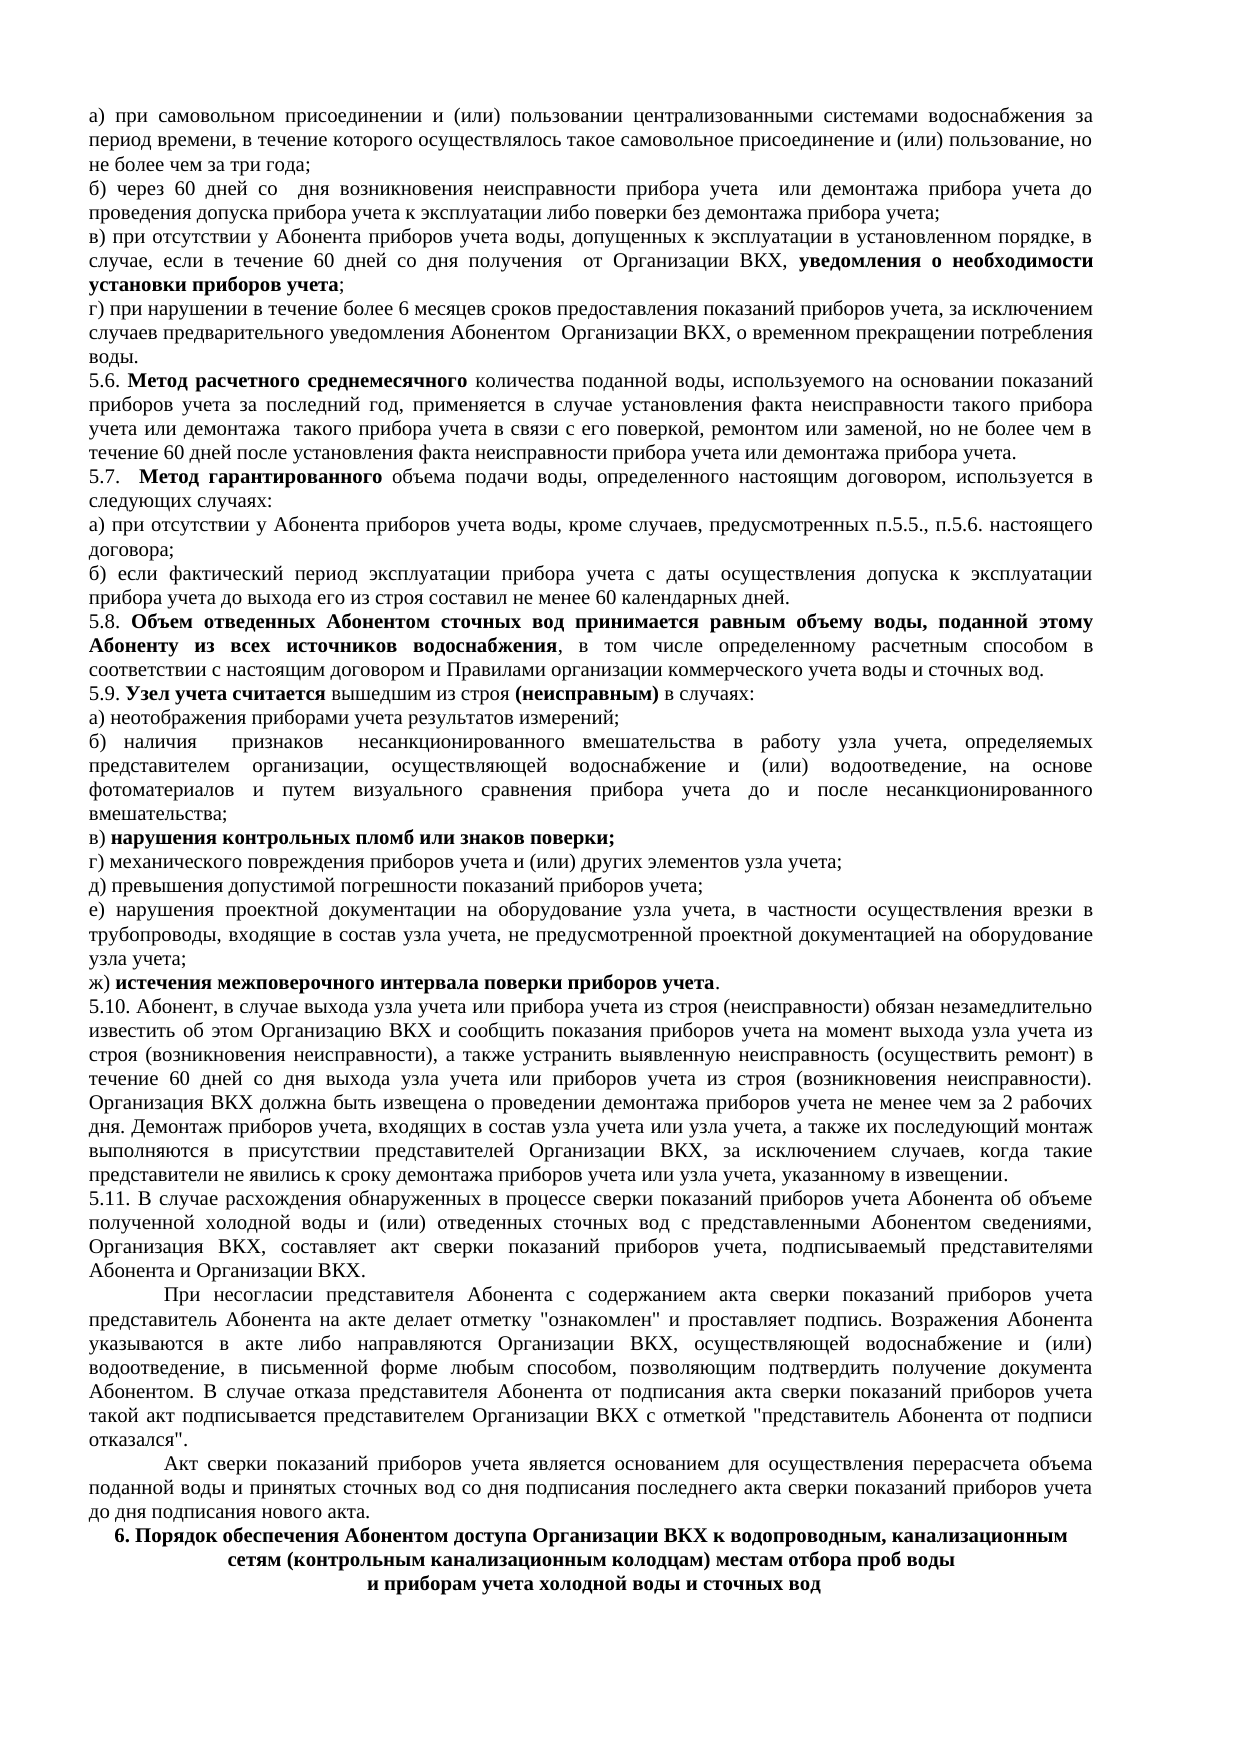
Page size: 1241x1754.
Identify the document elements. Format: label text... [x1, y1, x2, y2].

text 5.6. Метод расчетного среднемесячного количества поданной воды, используемого на основании показаний приборов учета за последний год, применяется в случае установления факта неисправности такого прибора учета или демонтажа такого прибора учета в связи с его поверкой, ремонтом или заменой, но не более чем в течение 60 дней после установления факта неисправности прибора учета или демонтажа прибора учета. [89, 368, 1094, 464]
text г) при нарушении в течение более 6 месяцев сроков предоставления показаний приборов учета, за исключением случаев предварительного уведомления Абонентом Организации ВКХ, о временном прекращении потребления воды. [89, 296, 1094, 368]
text и приборам учета холодной воды и сточных вод [89, 1571, 1094, 1595]
text б) наличия признаков несанкционированного вмешательства в работу узла учета, определяемых представителем организации, осуществляющей водоснабжение и (или) водоотведение, на основе фотоматериалов и путем визуального сравнения прибора учета до и после несанкционированного вмешательства; [89, 729, 1094, 825]
text а) неотображения приборами учета результатов измерений; [89, 705, 1094, 729]
text ж) истечения межповерочного интервала поверки приборов учета. [89, 969, 1094, 994]
text 5.8. Объем отведенных Абонентом сточных вод принимается равным объему воды, поданной этому Абоненту из всех источников водоснабжения, в том числе определенному расчетным способом в соответствии с настоящим договором и Правилами организации коммерческого учета воды и сточных вод. [89, 609, 1094, 681]
text в) нарушения контрольных пломб или знаков поверки; [89, 825, 1094, 849]
text 5.9. Узел учета считается вышедшим из строя (неисправным) в случаях: [89, 681, 1094, 705]
text д) превышения допустимой погрешности показаний приборов учета; [89, 873, 1094, 897]
text б) если фактический период эксплуатации прибора учета с даты осуществления допуска к эксплуатации прибора учета до выхода его из строя составил не менее 60 календарных дней. [89, 561, 1094, 609]
text 6. Порядок обеспечения Абонентом доступа Организации ВКХ к водопроводным, канализационным сетям (контрольным канализационным колодцам) местам отбора проб воды [89, 1523, 1094, 1571]
text а) при самовольном присоединении и (или) пользовании централизованными системами водоснабжения за период времени, в течение которого осуществлялось такое самовольное присоединение и (или) пользование, но не более чем за три года; [89, 103, 1094, 176]
text а) при отсутствии у Абонента приборов учета воды, кроме случаев, предусмотренных п.5.5., п.5.6. настоящего договора; [89, 512, 1094, 561]
text 5.10. Абонент, в случае выхода узла учета или прибора учета из строя (неисправности) обязан незамедлительно известить об этом Организацию ВКХ и сообщить показания приборов учета на момент выхода узла учета из строя (возникновения неисправности), а также устранить выявленную неисправность (осуществить ремонт) в течение 60 дней со дня выхода узла учета или приборов учета из строя (возникновения неисправности). Организация ВКХ должна быть извещена о проведении демонтажа приборов учета не менее чем за 2 рабочих дня. Демонтаж приборов учета, входящих в состав узла учета или узла учета, а также их последующий монтаж выполняются в присутствии представителей Организации ВКХ, за исключением случаев, когда такие представители не явились к сроку демонтажа приборов учета или узла учета, указанному в извещении. [89, 994, 1094, 1186]
text 5.7. Метод гарантированного объема подачи воды, определенного настоящим договором, используется в следующих случаях: [89, 464, 1094, 512]
text в) при отсутствии у Абонента приборов учета воды, допущенных к эксплуатации в установленном порядке, в случае, если в течение 60 дней со дня получения от Организации ВКХ, уведомления о необходимости установки приборов учета; [89, 224, 1094, 296]
text 5.11. В случае расхождения обнаруженных в процессе сверки показаний приборов учета Абонента об объеме полученной холодной воды и (или) отведенных сточных вод с представленными Абонентом сведениями, Организация ВКХ, составляет акт сверки показаний приборов учета, подписываемый представителями Абонента и Организации ВКХ. [89, 1186, 1094, 1282]
text Акт сверки показаний приборов учета является основанием для осуществления перерасчета объема поданной воды и принятых сточных вод со дня подписания последнего акта сверки показаний приборов учета до дня подписания нового акта. [89, 1451, 1094, 1523]
text г) механического повреждения приборов учета и (или) других элементов узла учета; [89, 849, 1094, 873]
text При несогласии представителя Абонента с содержанием акта сверки показаний приборов учета представитель Абонента на акте делает отметку "ознакомлен" и проставляет подпись. Возражения Абонента указываются в акте либо направляются Организации ВКХ, осуществляющей водоснабжение и (или) водоотведение, в письменной форме любым способом, позволяющим подтвердить получение документа Абонентом. В случае отказа представителя Абонента от подписания акта сверки показаний приборов учета такой акт подписывается представителем Организации ВКХ с отметкой "представитель Абонента от подписи отказался". [89, 1282, 1094, 1451]
text б) через 60 дней со дня возникновения неисправности прибора учета или демонтажа прибора учета до проведения допуска прибора учета к эксплуатации либо поверки без демонтажа прибора учета; [89, 176, 1094, 224]
text е) нарушения проектной документации на оборудование узла учета, в частности осуществления врезки в трубопроводы, входящие в состав узла учета, не предусмотренной проектной документацией на оборудование узла учета; [89, 897, 1094, 969]
